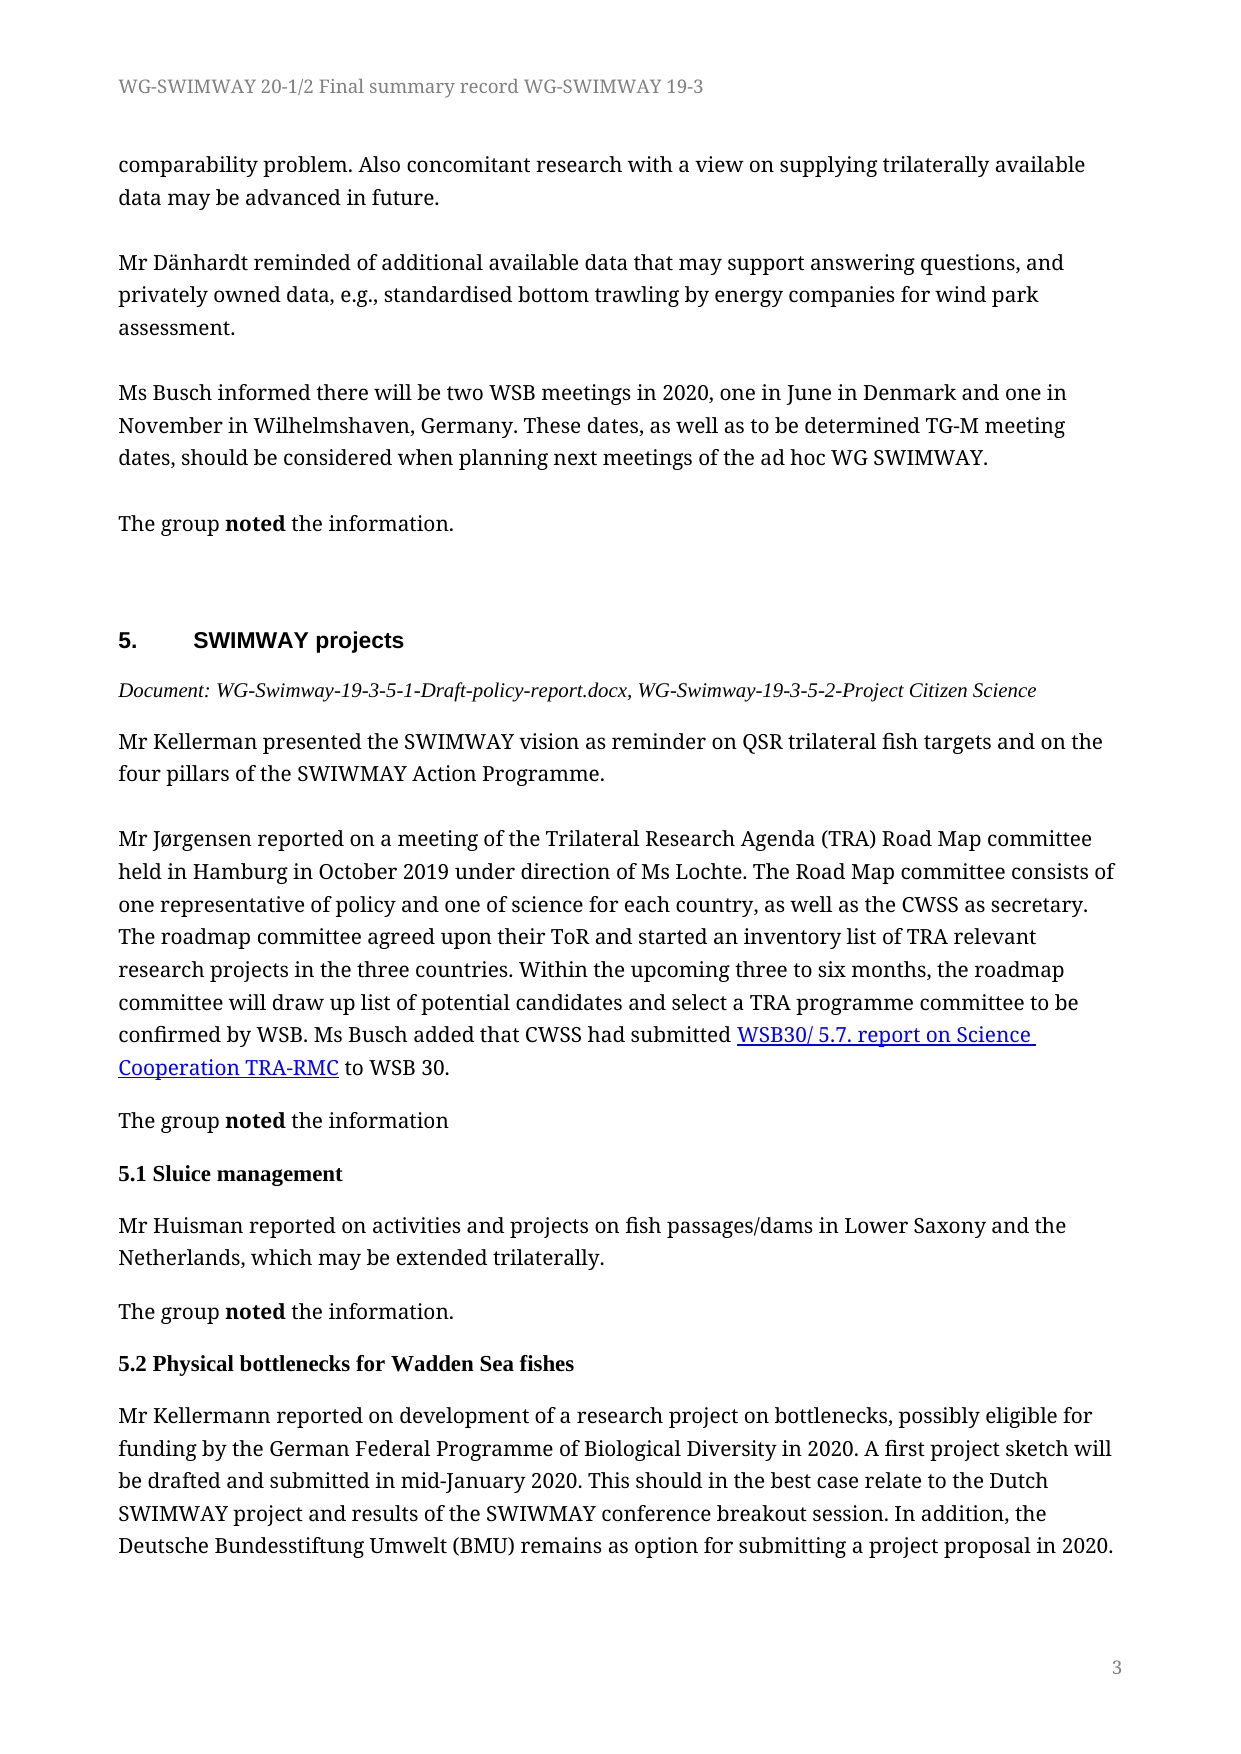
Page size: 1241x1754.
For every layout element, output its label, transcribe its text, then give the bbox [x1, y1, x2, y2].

text Mr Dänhardt reminded of additional available data that may support answering questions, and privately owned data, e.g., standardised bottom trawling by energy companies for wind park assessment. [118, 248, 1122, 341]
text Ms Busch informed there will be two WSB meetings in 2020, one in June in Denmark and one in November in Wilhelmshaven, Germany. These dates, as well as to be determined TG-M meeting dates, should be considered when planning next meetings of the ad hoc WG SWIMWAY. [118, 378, 1122, 472]
text The group noted the information. [118, 509, 1122, 537]
text 5.2 Physical bottlenecks for Wadden Sea fishes [118, 1350, 1122, 1377]
list SWIMWAY projects [118, 627, 1122, 654]
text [118, 150, 1122, 211]
text Mr Kellermann reported on development of a research project on bottlenecks, possibly eligible for funding by the German Federal Programme of Biological Diversity in 2020. A first project sketch will be drafted and submitted in mid-January 2020. This should in the best case relate to the Dutch SWIMWAY project and results of the SWIWMAY conference breakout session. In addition, the Deutsche Bundesstiftung Umwelt (BMU) remains as option for submitting a project proposal in 2020. [118, 1401, 1122, 1560]
text The group noted the information. [118, 1297, 1122, 1325]
text 5.1 Sluice management [118, 1160, 1122, 1186]
text Mr Jørgensen reported on a meeting of the Trilateral Research Agenda (TRA) Road Map committee held in Hamburg in October 2019 under direction of Ms Lochte. The Road Map committee consists of one representative of policy and one of science for each country, as well as the CWSS as secretary. The roadmap committee agreed upon their ToR and started an inventory list of TRA relevant research projects in the three countries. Within the upcoming three to six months, the roadmap committee will draw up list of potential candidates and select a TRA programme committee to be confirmed by WSB. Ms Busch added that CWSS had submitted WSB30/ 5.7. report on Science Cooperation TRA-RMC to WSB 30. [118, 824, 1122, 1081]
text Mr Kellerman presented the SWIMWAY vision as reminder on QSR trilateral fish targets and on the four pillars of the SWIWMAY Action Programme. [118, 727, 1122, 788]
text The group noted the information [118, 1106, 1122, 1135]
text Mr Huisman reported on activities and projects on fish passages/dams in Lower Saxony and the Netherlands, which may be extended trilaterally. [118, 1211, 1122, 1272]
text Document: WG-Swimway-19-3-5-1-Draft-policy-report.docx, WG-Swimway-19-3-5-2-Project Citizen Science [118, 678, 1122, 702]
